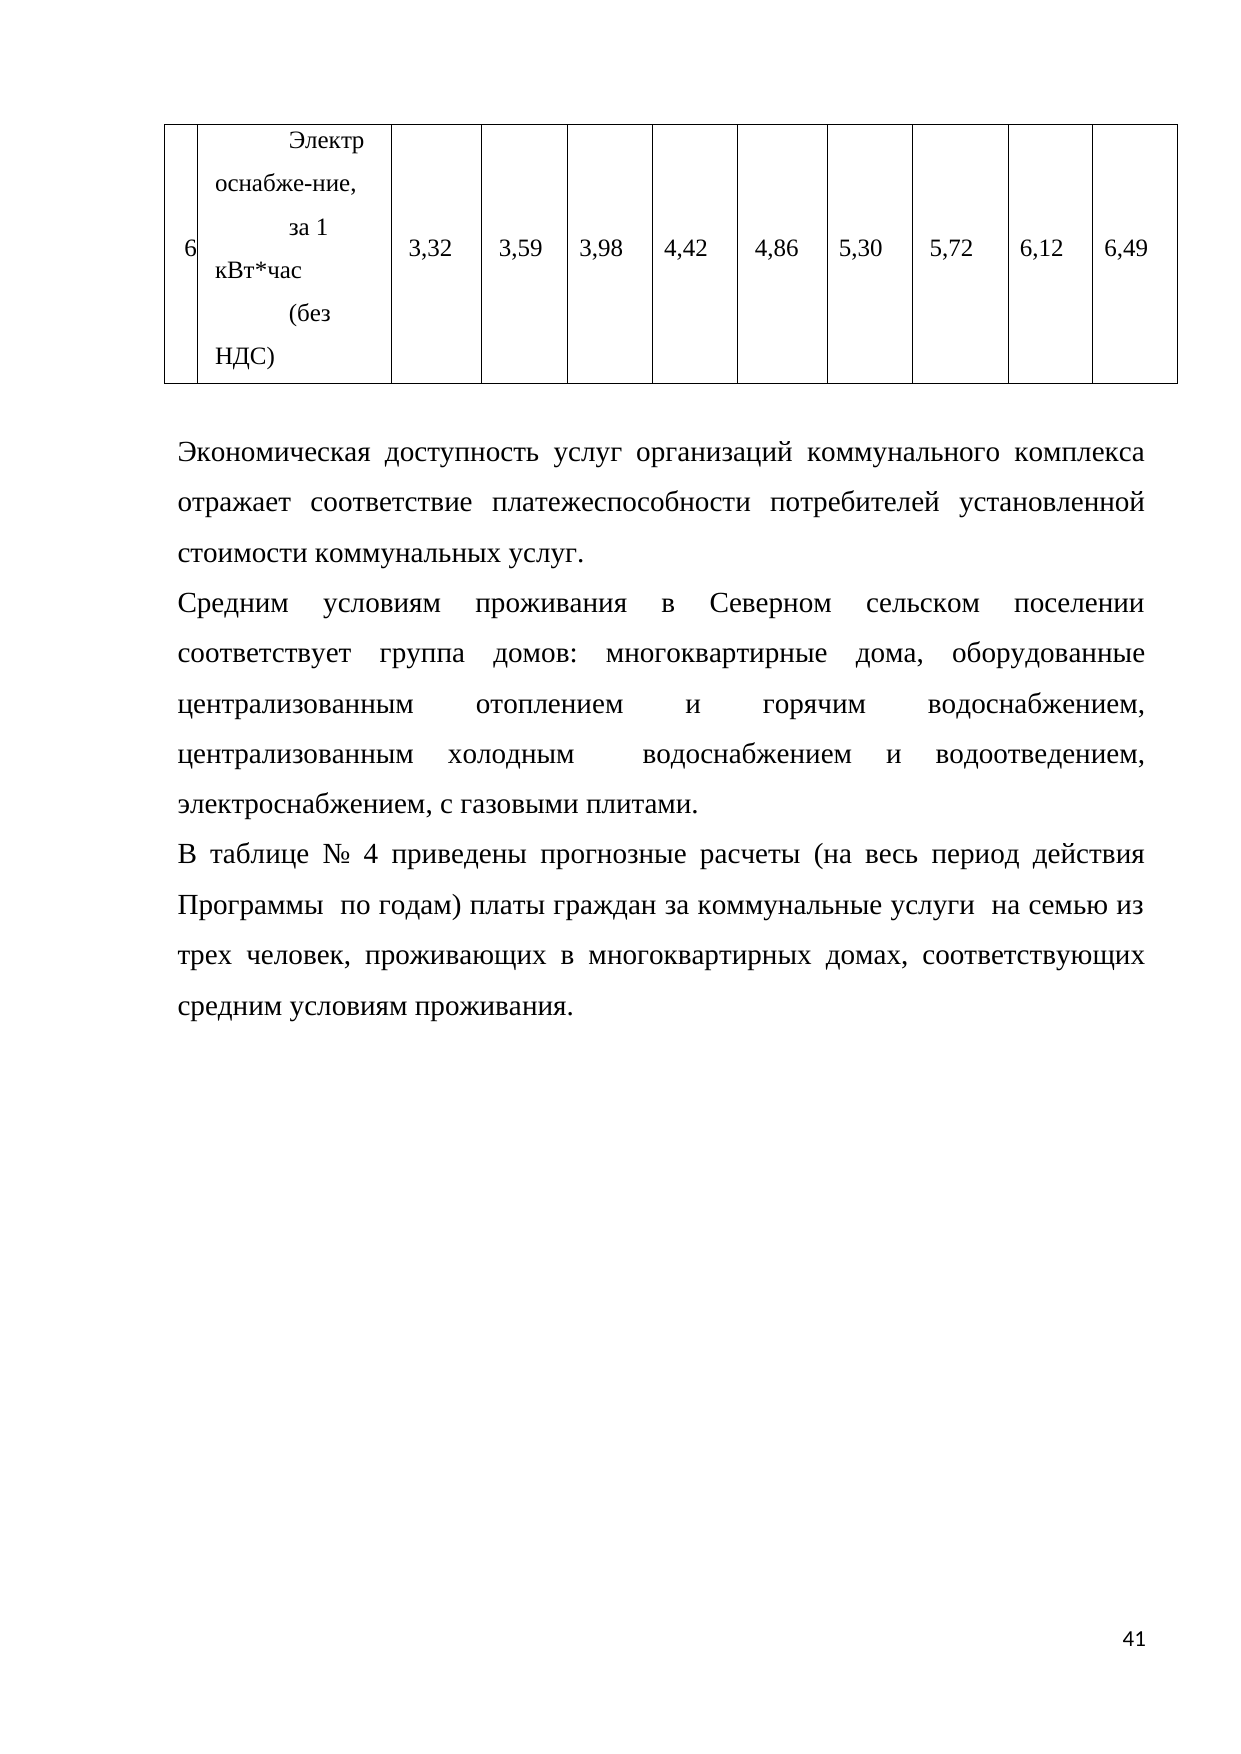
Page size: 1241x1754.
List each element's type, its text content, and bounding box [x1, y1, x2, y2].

text Средним условиям проживания в Северном сельском поселении соответствует группа домов: многоквартирные дома, оборудованные централизованным отоплением и горячим водоснабжением, централизованным холодным водоснабжением и водоотведением, электроснабжением, с газовыми плитами. [177, 585, 1146, 820]
table_cell 5,30 [828, 125, 912, 383]
text В таблице № 4 приведены прогнозные расчеты (на весь период действия Программы по годам) платы граждан за коммунальные услуги на семью из трех человек, проживающих в многоквартирных домах, соответствующих средним условиям проживания. [177, 837, 1146, 1021]
text Экономическая доступность услуг организаций коммунального комплекса отражает соответствие платежеспособности потребителей установленной стоимости коммунальных услуг. [177, 434, 1146, 568]
table_cell 3,32 [392, 125, 481, 383]
table_cell 4,42 [653, 125, 737, 383]
table_cell 3,98 [568, 125, 652, 383]
table_cell 6,49 [1093, 125, 1177, 383]
table_cell 3,59 [482, 125, 567, 383]
table_cell Электроснабже-ние, за 1 кВт*час (без НДС) [198, 125, 391, 383]
table_cell 5,72 [913, 125, 1008, 383]
table_cell 6,12 [1009, 125, 1092, 383]
table_cell 6 [165, 125, 197, 383]
table_cell 4,86 [738, 125, 827, 383]
